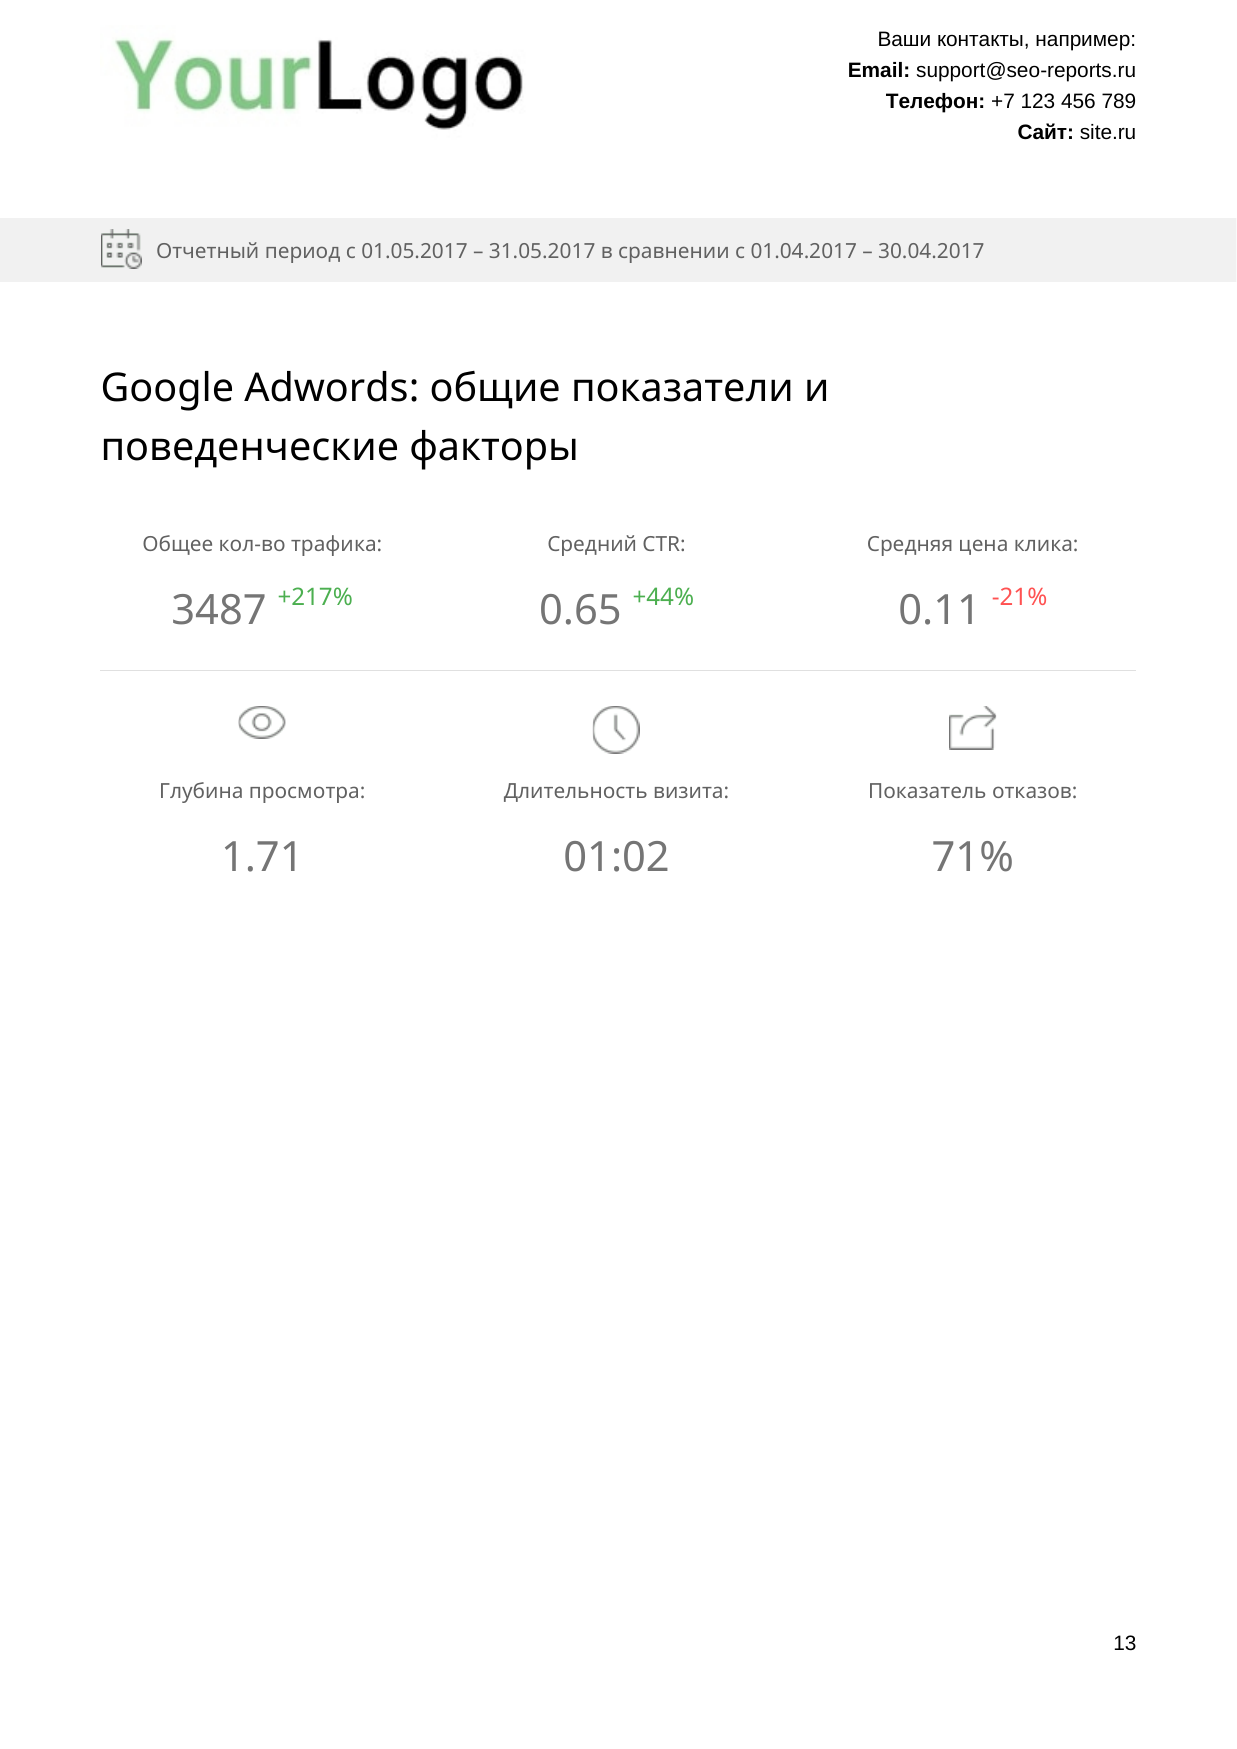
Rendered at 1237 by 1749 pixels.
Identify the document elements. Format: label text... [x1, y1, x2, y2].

picture [0, 218, 1237, 282]
picture [238, 706, 286, 739]
table_header [99, 476, 1137, 896]
picture [100, 25, 538, 144]
subtitle Google Adwords: общие показатели и поведенческие факторы [100, 359, 1136, 472]
picture [592, 706, 640, 754]
picture [949, 706, 997, 750]
